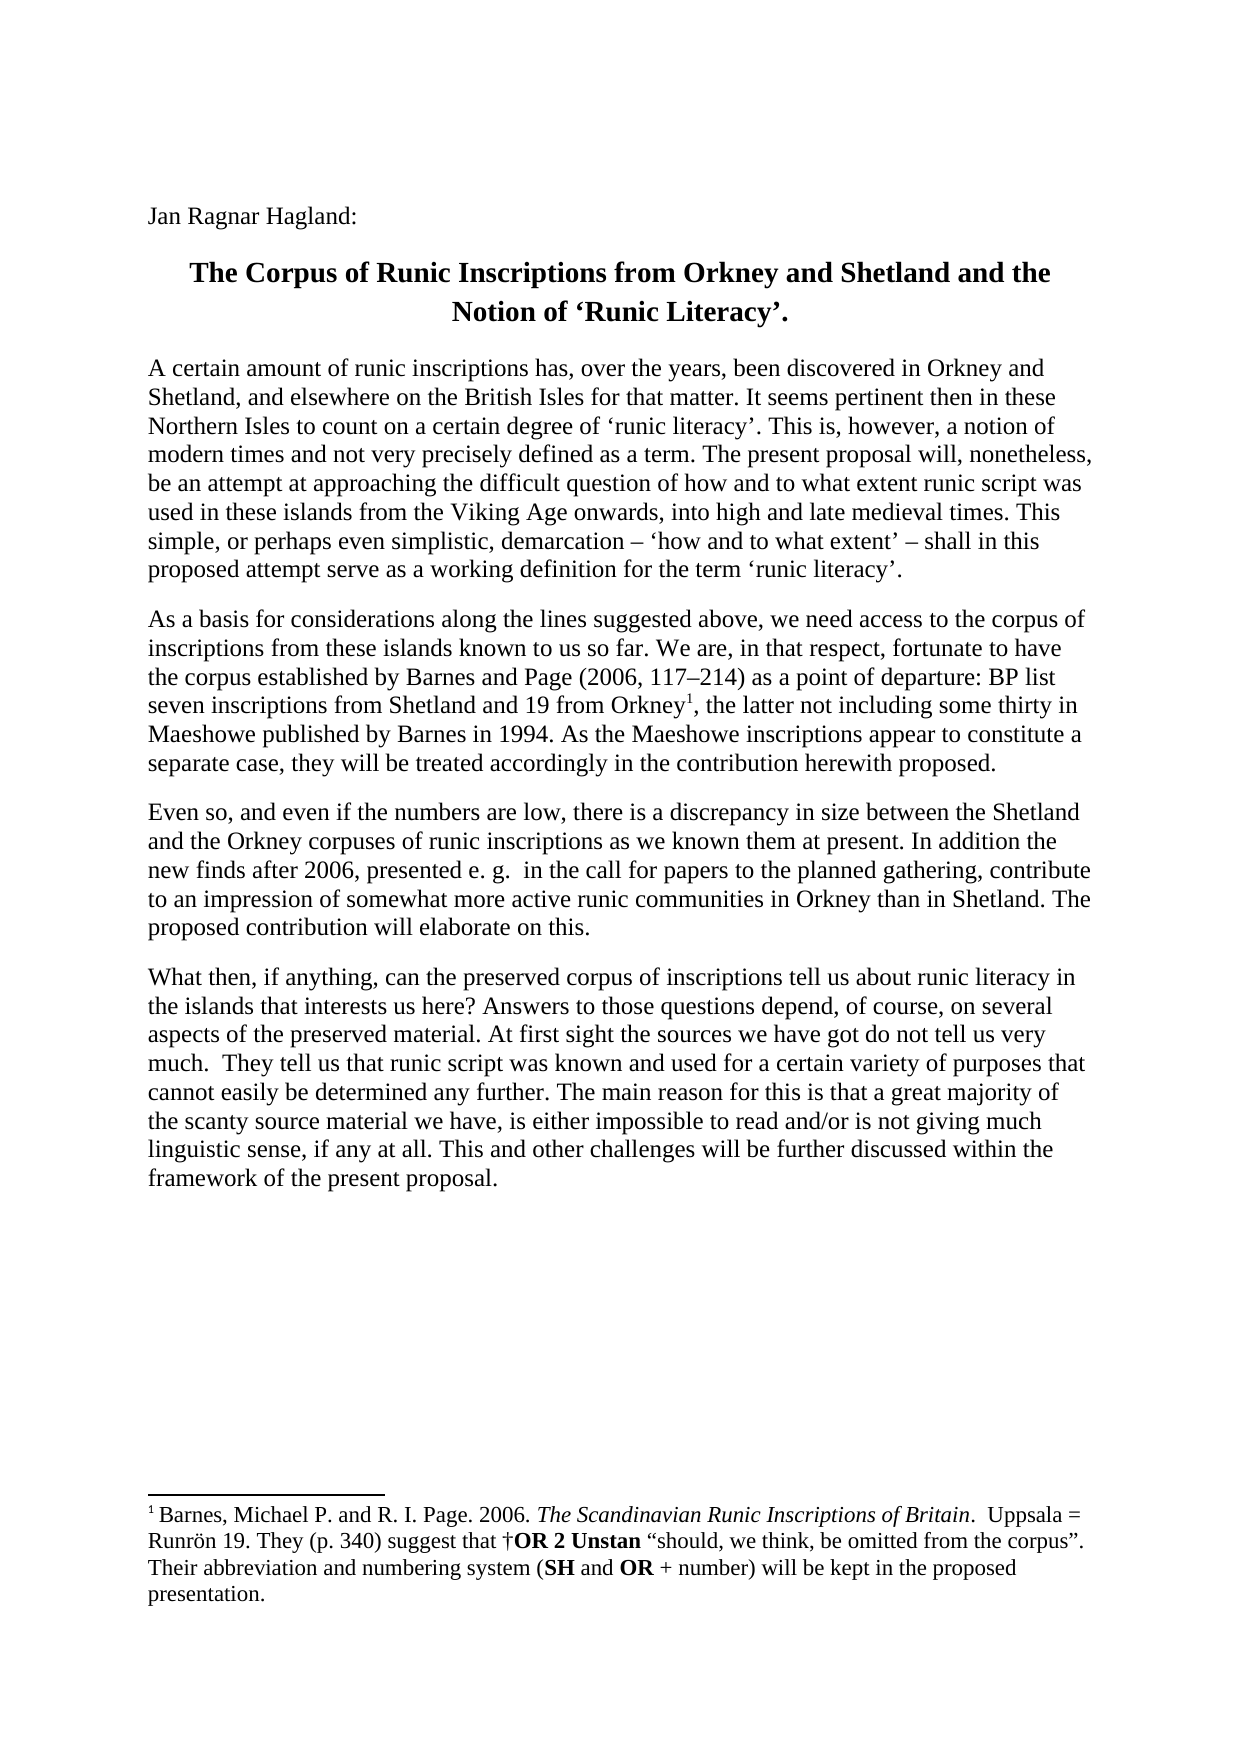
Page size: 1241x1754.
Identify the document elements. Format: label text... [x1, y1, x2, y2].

text Even so, and even if the numbers are low, there is a discrepancy in size between the Shetland and the Orkney corpuses of runic inscriptions as we known them at present. In addition the new finds after 2006, presented e. g. in the call for papers to the planned gathering, contribute to an impression of somewhat more active runic communities in Orkney than in Shetland. The proposed contribution will elaborate on this. [148, 797, 1093, 941]
text A certain amount of runic inscriptions has, over the years, been discovered in Orkney and Shetland, and elsewhere on the British Isles for that matter. It seems pertinent then in these Northern Isles to count on a certain degree of ‘runic literacy’. This is, however, a notion of modern times and not very precisely defined as a term. The present proposal will, nonetheless, be an attempt at approaching the difficult question of how and to what extent runic script was used in these islands from the Viking Age onwards, into high and late medieval times. This simple, or perhaps even simplistic, demarcation – ‘how and to what extent’ – shall in this proposed attempt serve as a working definition for the term ‘runic literacy’. [148, 353, 1093, 583]
text As a basis for considerations along the lines suggested above, we need access to the corpus of inscriptions from these islands known to us so far. We are, in that respect, fortunate to have the corpus established by Barnes and Page (2006, 117–214) as a point of departure: BP list seven inscriptions from Shetland and 19 from Orkney, the latter not including some thirty in Maeshowe published by Barnes in 1994. As the Maeshowe inscriptions appear to constitute a separate case, they will be treated accordingly in the contribution herewith proposed. [148, 604, 1093, 777]
text What then, if anything, can the preserved corpus of inscriptions tell us about runic literacy in the islands that interests us here? Answers to those questions depend, of course, on several aspects of the preserved material. At first sight the sources we have got do not tell us very much. They tell us that runic script was known and used for a certain variety of purposes that cannot easily be determined any further. The main reason for this is that a great majority of the scanty source material we have, is either impossible to read and/or is not giving much linguistic sense, if any at all. This and other challenges will be further discussed within the framework of the present proposal. [148, 962, 1093, 1192]
text Jan Ragnar Hagland: [148, 201, 1093, 230]
text The Corpus of Runic Inscriptions from Orkney and Shetland and the Notion of ‘Runic Literacy’. [148, 255, 1093, 327]
